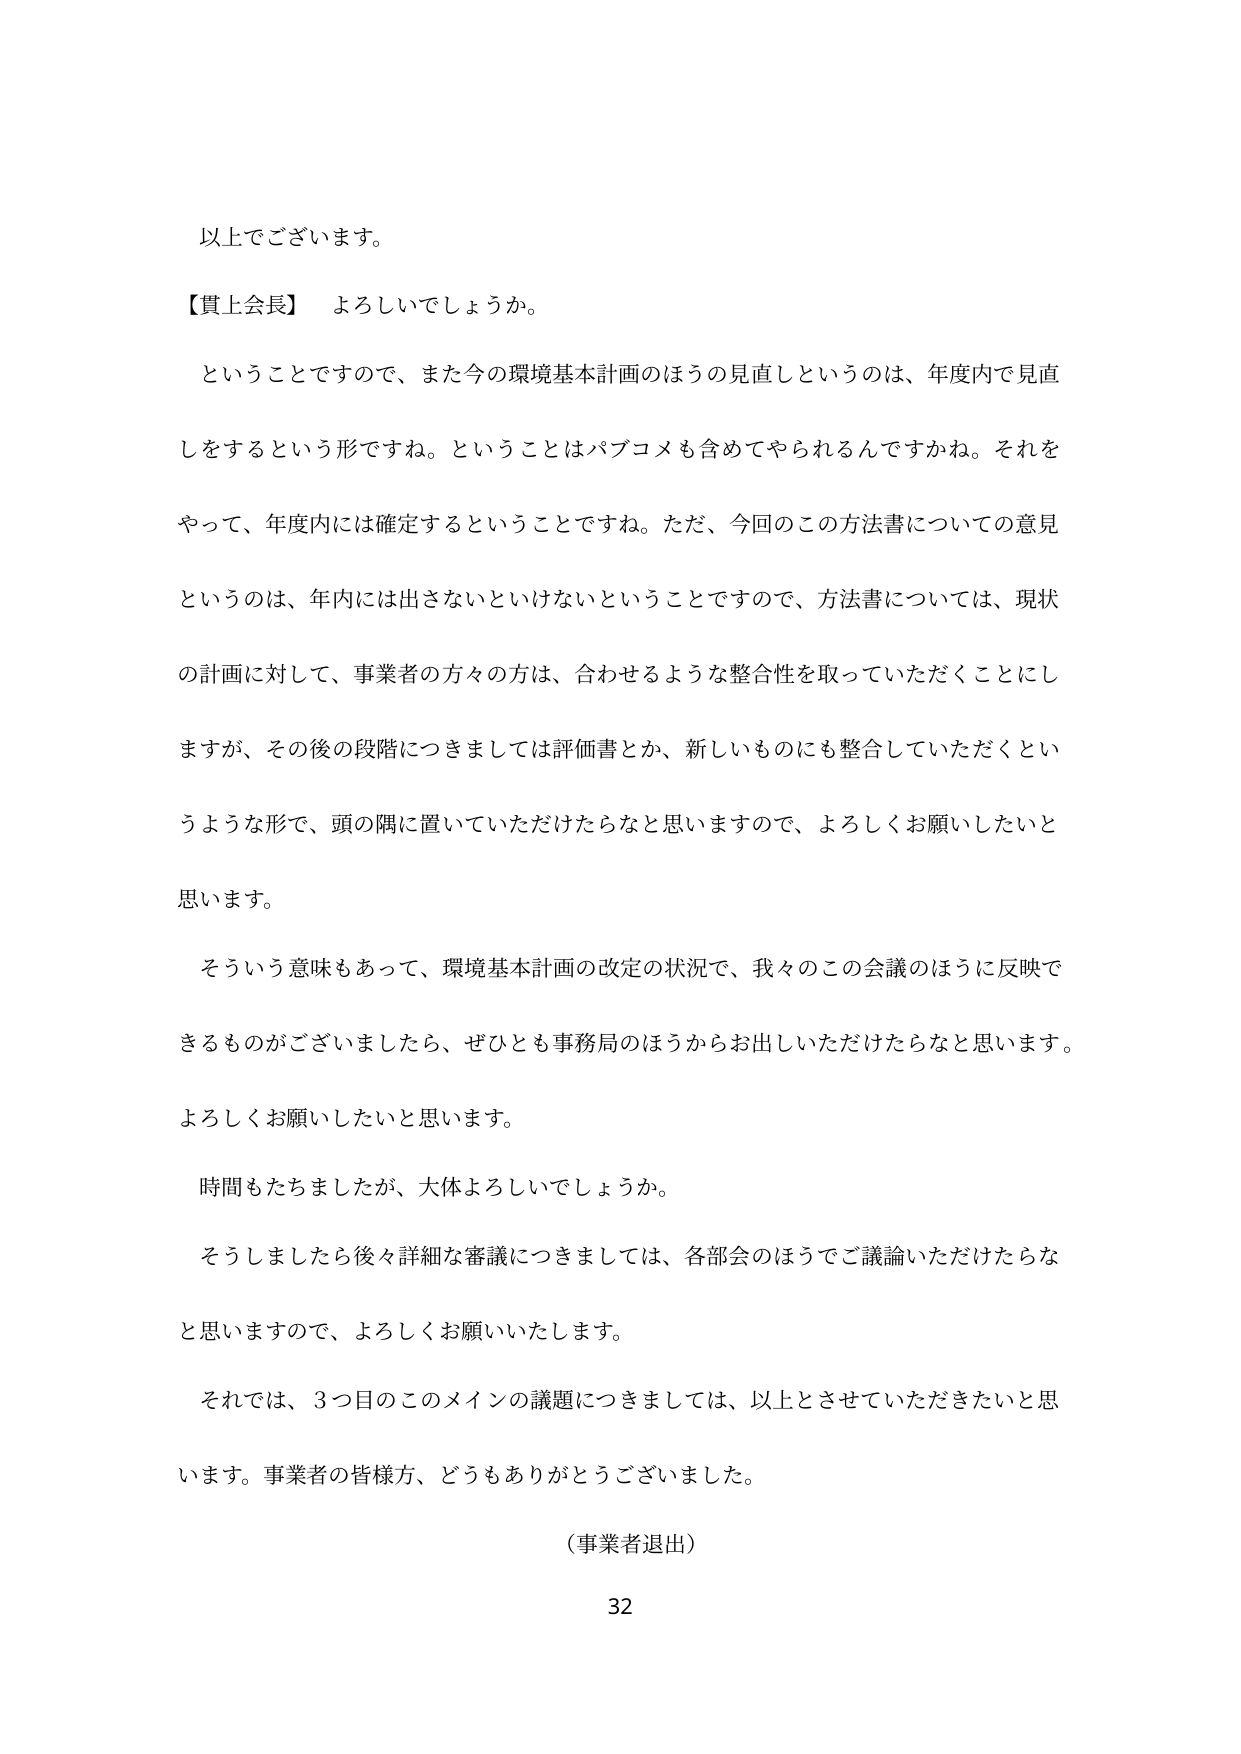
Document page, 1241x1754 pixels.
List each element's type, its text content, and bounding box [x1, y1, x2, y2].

text そういう意味もあって、環境基本計画の改定の状況で、我々のこの会議のほうに反映できるものがございましたら、ぜひとも事務局のほうからお出しいただけたらなと思います。よろしくお願いしたいと思います。 [177, 949, 1063, 1136]
text 時間もたちましたが、大体よろしいでしょうか。 [177, 1168, 1063, 1205]
text ということですので、また今の環境基本計画のほうの見直しというのは、年度内で見直しをするという形ですね。ということはパブコメも含めてやられるんですかね。それをやって、年度内には確定するということですね。ただ、今回のこの方法書についての意見というのは、年内には出さないといけないということですので、方法書については、現状の計画に対して、事業者の方々の方は、合わせるような整合性を取っていただくことにしますが、その後の段階につきましては評価書とか、新しいものにも整合していただくというような形で、頭の隅に置いていただけたらなと思いますので、よろしくお願いしたいと思います。 [177, 355, 1063, 917]
text （事業者退出） [177, 1524, 1063, 1562]
text 【貫上会長】 よろしいでしょうか。 [177, 286, 1063, 323]
text そうしましたら後々詳細な審議につきましては、各部会のほうでご議論いただけたらなと思いますので、よろしくお願いいたします。 [177, 1237, 1063, 1349]
text それでは、３つ目のこのメインの議題につきましては、以上とさせていただきたいと思います。事業者の皆様方、どうもありがとうございました。 [177, 1381, 1063, 1493]
text 以上でございます。 [177, 217, 1063, 254]
